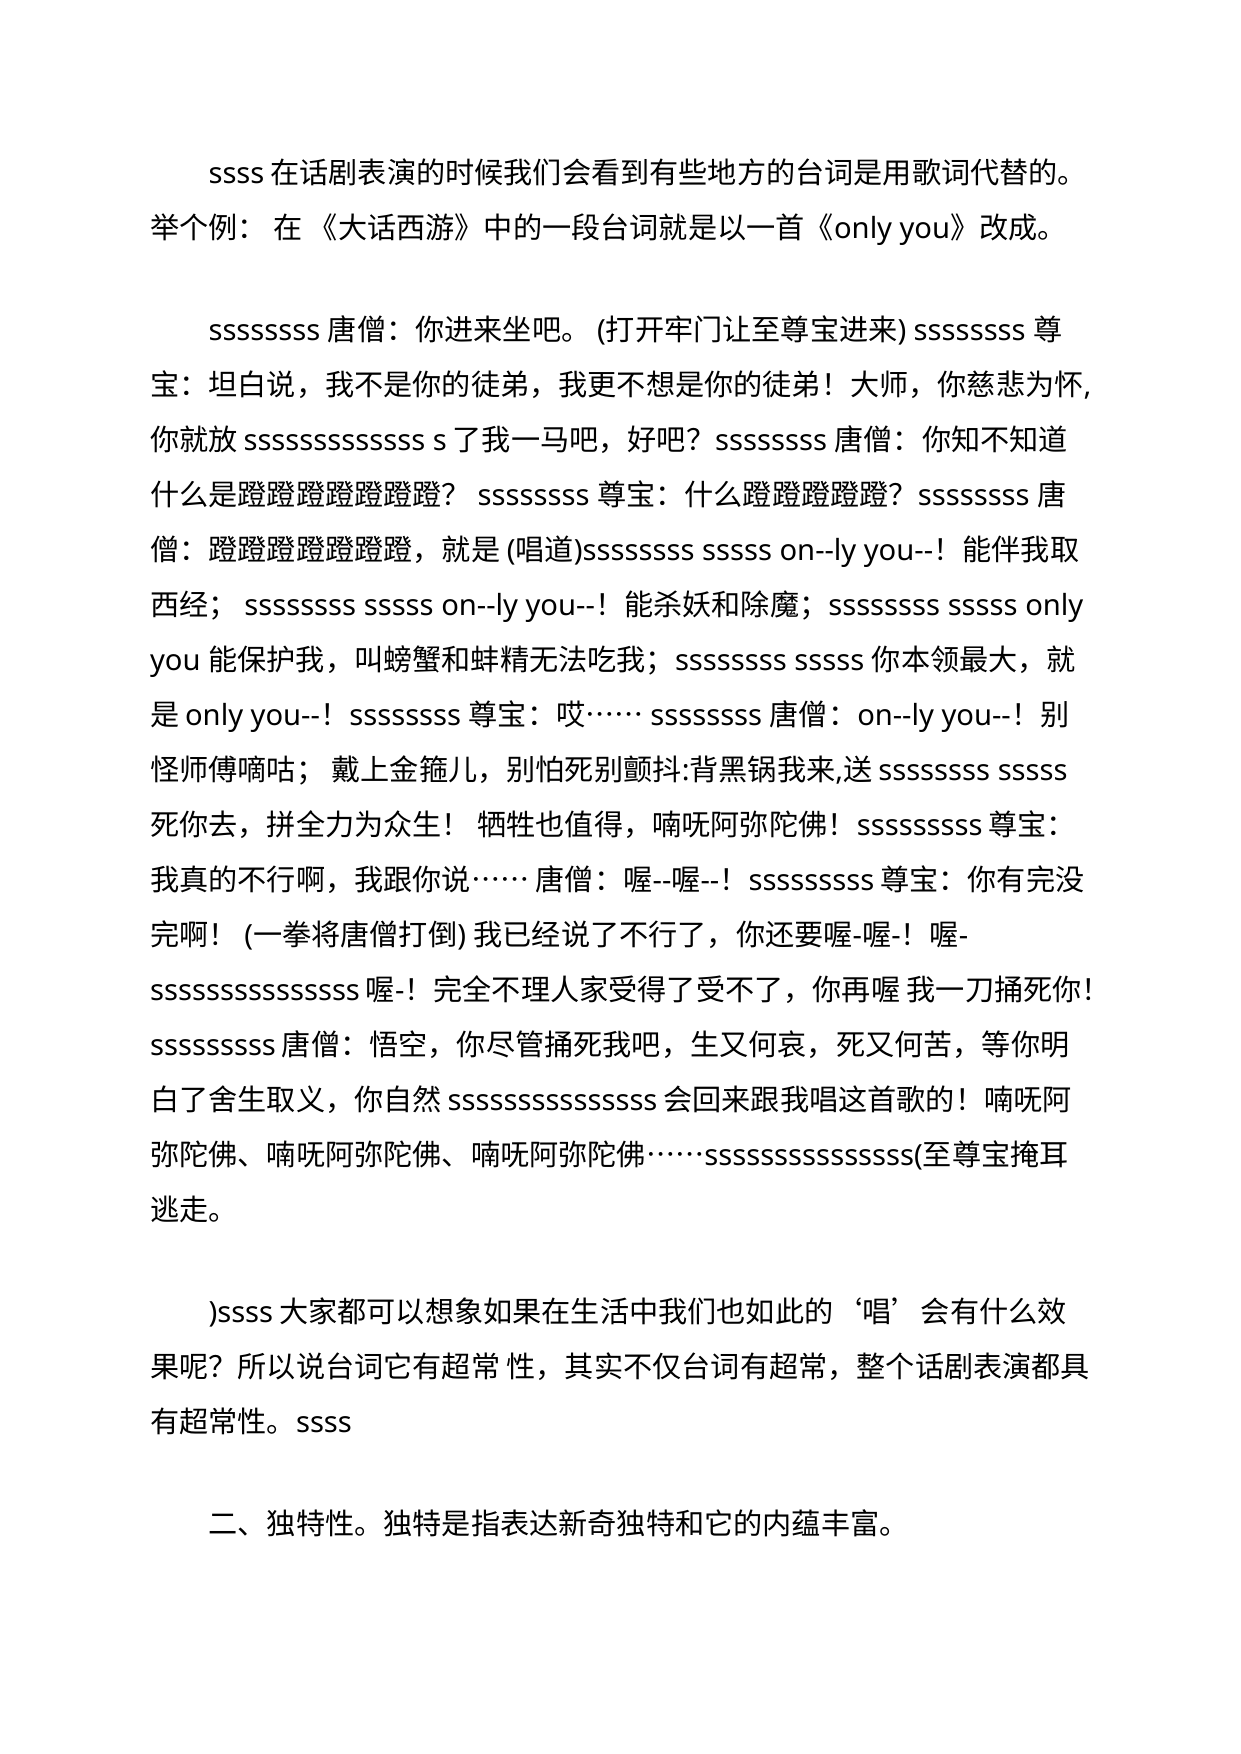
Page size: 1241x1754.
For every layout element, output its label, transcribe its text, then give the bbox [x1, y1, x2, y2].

text ssss在话剧表演的时候我们会看到有些地方的台词是用歌词代替的。举个例： 在 《大话西游》中的一段台词就是以一首《only you》改成。 [150, 150, 1090, 247]
text )ssss大家都可以想象如果在生活中我们也如此的‘唱’会有什么效果呢？所以说台词它有超常 性，其实不仅台词有超常，整个话剧表演都具有超常性。ssss [150, 1289, 1090, 1441]
text 二、独特性。独特是指表达新奇独特和它的内蕴丰富。 [150, 1501, 1090, 1543]
text ssssssss 唐僧：你进来坐吧。 (打开牢门让至尊宝进来) ssssssss 尊宝：坦白说，我不是你的徒弟，我更不想是你的徒弟！大师，你慈悲为怀,你就放sssssssssssss s了我一马吧，好吧？ssssssss 唐僧：你知不知道什么是蹬蹬蹬蹬蹬蹬蹬？ ssssssss 尊宝：什么蹬蹬蹬蹬蹬？ssssssss 唐僧：蹬蹬蹬蹬蹬蹬蹬，就是 (唱道)ssssssss sssss on--ly you--！能伴我取西经； ssssssss sssss on--ly you--！能杀妖和除魔；ssssssss sssss only you 能保护我，叫螃蟹和蚌精无法吃我；ssssssss sssss 你本领最大，就是only you--！ssssssss 尊宝：哎…… ssssssss 唐僧：on--ly you--！别怪师傅嘀咕； 戴上金箍儿，别怕死别颤抖:背黑锅我来,送ssssssss sssss 死你去，拼全力为众生！ 牺牲也值得，喃呒阿弥陀佛！sssssssss尊宝：我真的不行啊，我跟你说…… 唐僧：喔--喔--！sssssssss尊宝：你有完没完啊！ (一拳将唐僧打倒) 我已经说了不行了，你还要喔-喔-！喔-sssssssssssssss喔-！完全不理人家受得了受不了，你再喔 我一刀捅死你！sssssssss唐僧：悟空，你尽管捅死我吧，生又何哀，死又何苦，等你明白了舍生取义，你自然sssssssssssssss会回来跟我唱这首歌的！喃呒阿弥陀佛、喃呒阿弥陀佛、喃呒阿弥陀佛……sssssssssssssss(至尊宝掩耳逃走。 [150, 307, 1090, 1229]
